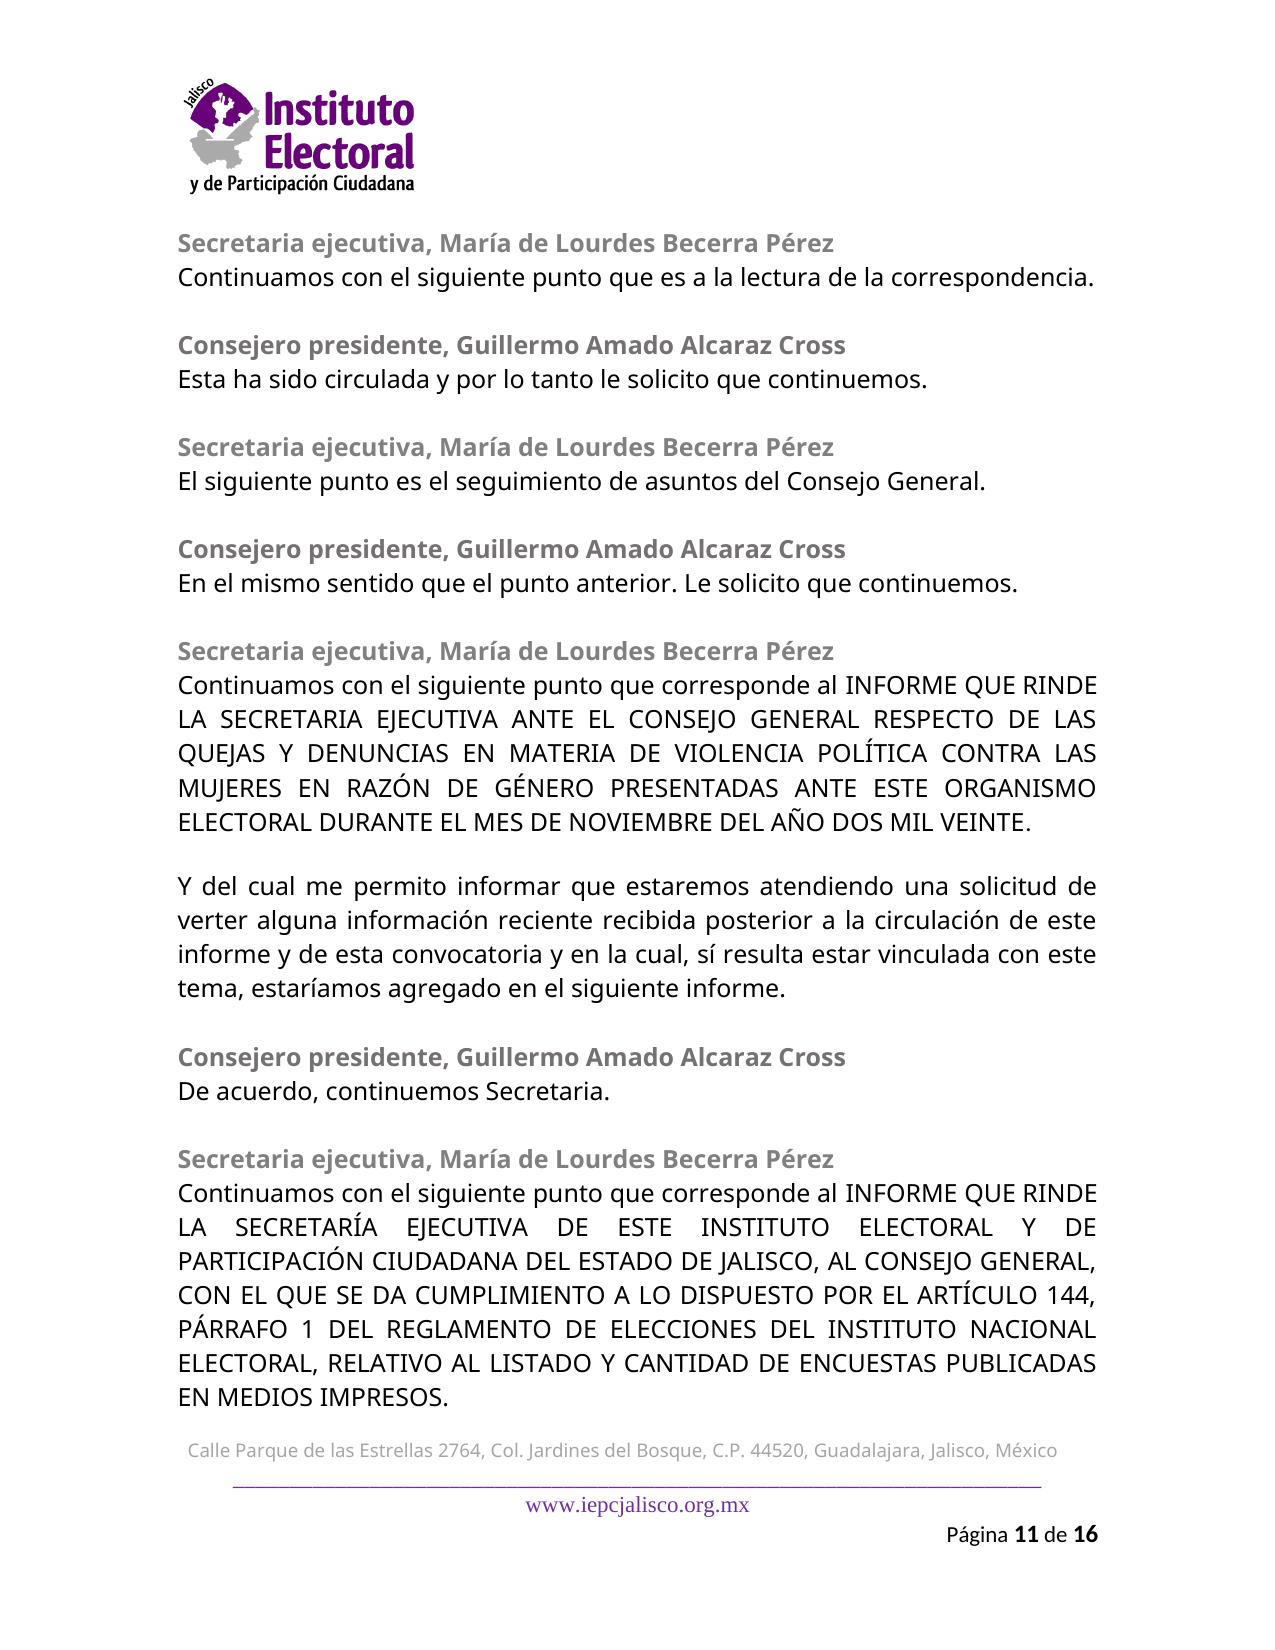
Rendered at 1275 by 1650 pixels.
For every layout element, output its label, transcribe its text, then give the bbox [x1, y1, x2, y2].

text Consejero presidente, Guillermo Amado Alcaraz Cross [177, 1039, 1098, 1073]
text De acuerdo, continuemos Secretaria. [177, 1073, 1098, 1107]
text Esta ha sido circulada y por lo tanto le solicito que continuemos. [177, 361, 1098, 396]
text Y del cual me permito informar que estaremos atendiendo una solicitud de verter alguna información reciente recibida posterior a la circulación de este informe y de esta convocatoria y en la cual, sí resulta estar vinculada con este tema, estaríamos agregado en el siguiente informe. [177, 869, 1098, 1005]
text Secretaria ejecutiva, María de Lourdes Becerra Pérez [177, 1141, 1098, 1175]
picture [177, 73, 424, 198]
text Consejero presidente, Guillermo Amado Alcaraz Cross [177, 532, 1098, 566]
text Secretaria ejecutiva, María de Lourdes Becerra Pérez [177, 429, 1098, 464]
text Secretaria ejecutiva, María de Lourdes Becerra Pérez [177, 225, 1098, 259]
text Consejero presidente, Guillermo Amado Alcaraz Cross [177, 327, 1098, 361]
text Continuamos con el siguiente punto que corresponde al INFORME QUE RINDE LA SECRETARIA EJECUTIVA ANTE EL CONSEJO GENERAL RESPECTO DE LAS QUEJAS Y DENUNCIAS EN MATERIA DE VIOLENCIA POLÍTICA CONTRA LAS MUJERES EN RAZÓN DE GÉNERO PRESENTADAS ANTE ESTE ORGANISMO ELECTORAL DURANTE EL MES DE NOVIEMBRE DEL AÑO DOS MIL VEINTE. [177, 668, 1098, 838]
text En el mismo sentido que el punto anterior. Le solicito que continuemos. [177, 566, 1098, 600]
text Continuamos con el siguiente punto que es a la lectura de la correspondencia. [177, 259, 1098, 293]
text Secretaria ejecutiva, María de Lourdes Becerra Pérez [177, 634, 1098, 668]
text Continuamos con el siguiente punto que corresponde al INFORME QUE RINDE LA SECRETARÍA EJECUTIVA DE ESTE INSTITUTO ELECTORAL Y DE PARTICIPACIÓN CIUDADANA DEL ESTADO DE JALISCO, AL CONSEJO GENERAL, CON EL QUE SE DA CUMPLIMIENTO A LO DISPUESTO POR EL ARTÍCULO 144, PÁRRAFO 1 DEL REGLAMENTO DE ELECCIONES DEL INSTITUTO NACIONAL ELECTORAL, RELATIVO AL LISTADO Y CANTIDAD DE ENCUESTAS PUBLICADAS EN MEDIOS IMPRESOS. [177, 1175, 1098, 1414]
text El siguiente punto es el seguimiento de asuntos del Consejo General. [177, 464, 1098, 498]
